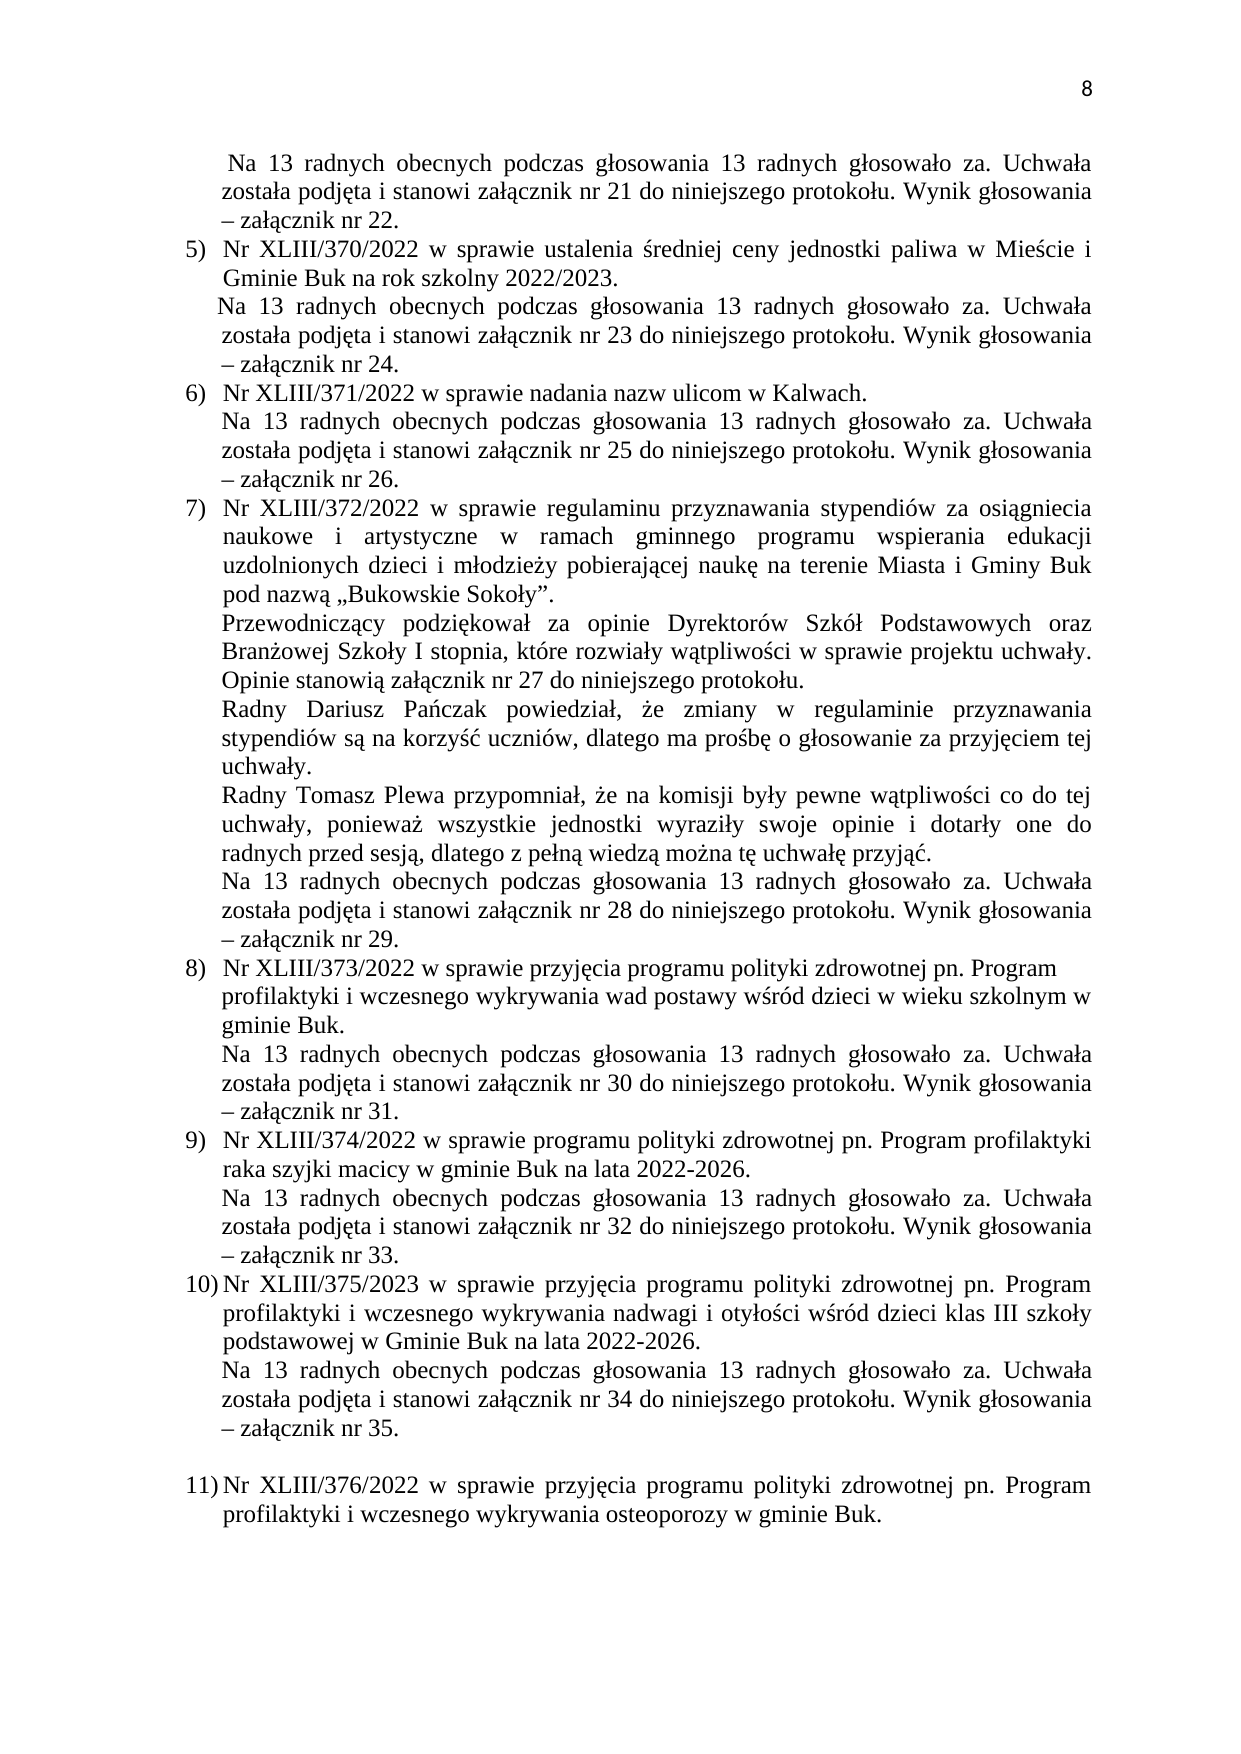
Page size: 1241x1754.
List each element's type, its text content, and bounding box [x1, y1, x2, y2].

list Nr XLIII/372/2022 w sprawie regulaminu przyznawania stypendiów za osiągniecia naukowe i artystyczne w ramach gminnego programu wspierania edukacji uzdolnionych dzieci i młodzieży pobierającej naukę na terenie Miasta i Gminy Buk pod nazwą „Bukowskie Sokoły”. [185, 493, 1093, 608]
list Nr XLIII/376/2022 w sprawie przyjęcia programu polityki zdrowotnej pn. Program profilaktyki i wczesnego wykrywania osteoporozy w gminie Buk. [185, 1470, 1093, 1528]
text Na 13 radnych obecnych podczas głosowania 13 radnych głosowało za. Uchwała została podjęta i stanowi załącznik nr 25 do niniejszego protokołu. Wynik głosowania – załącznik nr 26. [221, 406, 1093, 493]
text Radny Tomasz Plewa przypomniał, że na komisji były pewne wątpliwości co do tej uchwały, ponieważ wszystkie jednostki wyraziły swoje opinie i dotarły one do radnych przed sesją, dlatego z pełną wiedzą można tę uchwałę przyjąć. [221, 780, 1093, 866]
list Nr XLIII/375/2023 w sprawie przyjęcia programu polityki zdrowotnej pn. Program profilaktyki i wczesnego wykrywania nadwagi i otyłości wśród dzieci klas III szkoły podstawowej w Gminie Buk na lata 2022-2026. [185, 1269, 1093, 1355]
list Nr XLIII/370/2022 w sprawie ustalenia średniej ceny jednostki paliwa w Mieście i Gminie Buk na rok szkolny 2022/2023. [185, 234, 1093, 291]
text Na 13 radnych obecnych podczas głosowania 13 radnych głosowało za. Uchwała została podjęta i stanowi załącznik nr 21 do niniejszego protokołu. Wynik głosowania – załącznik nr 22. [221, 148, 1093, 234]
text Na 13 radnych obecnych podczas głosowania 13 radnych głosowało za. Uchwała została podjęta i stanowi załącznik nr 28 do niniejszego protokołu. Wynik głosowania – załącznik nr 29. [221, 866, 1093, 953]
text Na 13 radnych obecnych podczas głosowania 13 radnych głosowało za. Uchwała została podjęta i stanowi załącznik nr 23 do niniejszego protokołu. Wynik głosowania – załącznik nr 24. [217, 291, 1093, 378]
text Radny Dariusz Pańczak powiedział, że zmiany w regulaminie przyznawania stypendiów są na korzyść uczniów, dlatego ma prośbę o głosowanie za przyjęciem tej uchwały. [221, 694, 1093, 780]
list Nr XLIII/373/2022 w sprawie przyjęcia programu polityki zdrowotnej pn. Program [185, 953, 1093, 981]
text Na 13 radnych obecnych podczas głosowania 13 radnych głosowało za. Uchwała została podjęta i stanowi załącznik nr 30 do niniejszego protokołu. Wynik głosowania – załącznik nr 31. [221, 1039, 1093, 1125]
list Nr XLIII/374/2022 w sprawie programu polityki zdrowotnej pn. Program profilaktyki raka szyjki macicy w gminie Buk na lata 2022-2026. [185, 1125, 1093, 1183]
text profilaktyki i wczesnego wykrywania wad postawy wśród dzieci w wieku szkolnym w gminie Buk. [221, 981, 1093, 1039]
text Na 13 radnych obecnych podczas głosowania 13 radnych głosowało za. Uchwała została podjęta i stanowi załącznik nr 34 do niniejszego protokołu. Wynik głosowania – załącznik nr 35. [221, 1355, 1093, 1441]
list Nr XLIII/371/2022 w sprawie nadania nazw ulicom w Kalwach. [185, 378, 1093, 406]
text Przewodniczący podziękował za opinie Dyrektorów Szkół Podstawowych oraz Branżowej Szkoły I stopnia, które rozwiały wątpliwości w sprawie projektu uchwały. Opinie stanowią załącznik nr 27 do niniejszego protokołu. [221, 608, 1093, 694]
text Na 13 radnych obecnych podczas głosowania 13 radnych głosowało za. Uchwała została podjęta i stanowi załącznik nr 32 do niniejszego protokołu. Wynik głosowania – załącznik nr 33. [221, 1183, 1093, 1269]
